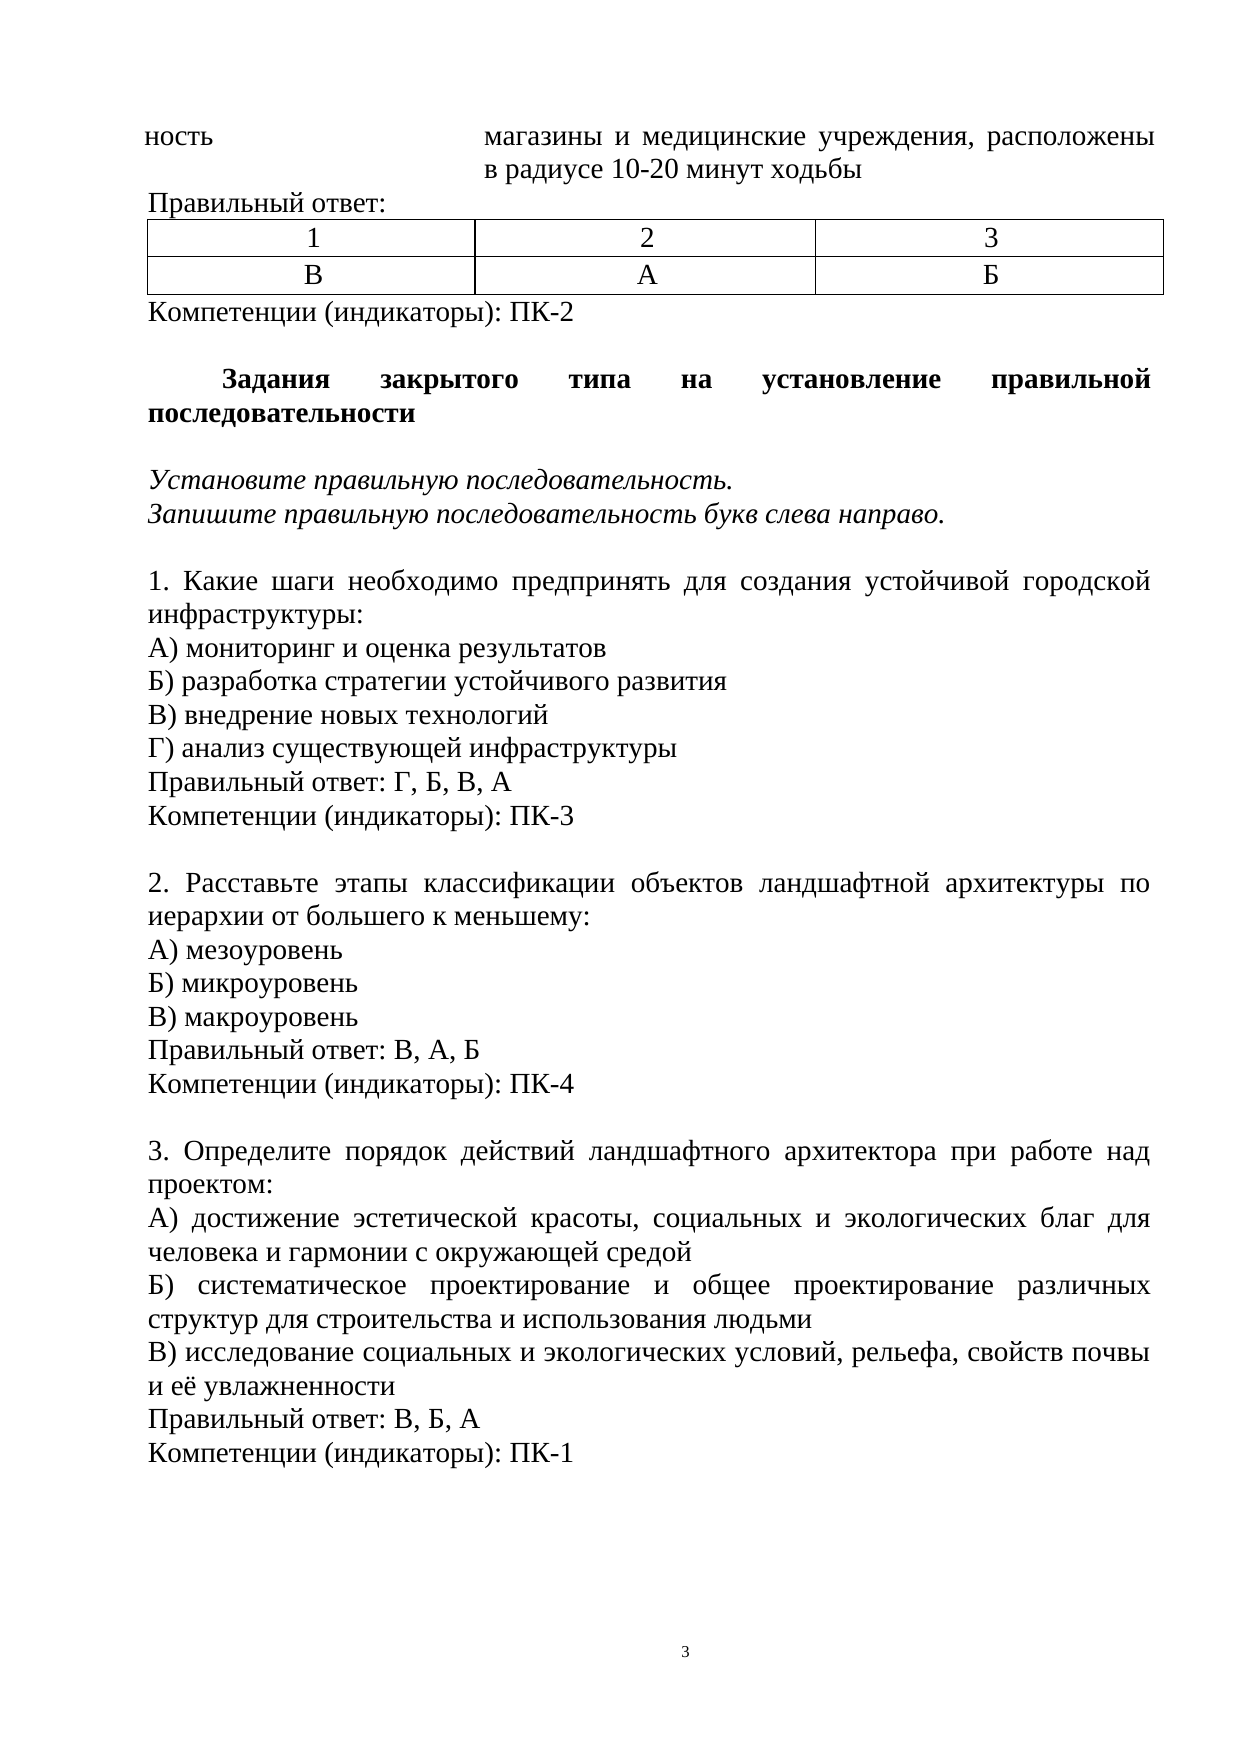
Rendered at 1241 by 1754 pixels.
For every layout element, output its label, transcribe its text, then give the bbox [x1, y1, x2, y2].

text Установите правильную последовательность. [148, 462, 1152, 496]
table_cell А [476, 257, 815, 293]
text Компетенции (индикаторы): ПК-1 [148, 1435, 1152, 1468]
text В) исследование социальных и экологических условий, рельефа, свойств почвы и её увлажненности [148, 1334, 1152, 1401]
text А) достижение эстетической красоты, социальных и экологических благ для человека и гармонии с окружающей средой [148, 1200, 1152, 1267]
table_header 2 [476, 220, 815, 256]
table_header 1 [148, 220, 474, 256]
text 2. Расставьте этапы классификации объектов ландшафтной архитектуры по иерархии от большего к меньшему: [148, 865, 1152, 932]
text Б) систематическое проектирование и общее проектирование различных структур для строительства и использования людьми [148, 1267, 1152, 1334]
table_cell Б [816, 257, 1163, 293]
text Б) микроуровень [148, 965, 1152, 999]
text Правильный ответ: Г, Б, В, А [148, 764, 1152, 798]
text А) мезоуровень [148, 932, 1152, 965]
text Правильный ответ: В, Б, А [148, 1401, 1152, 1435]
text 1. Какие шаги необходимо предпринять для создания устойчивой городской инфраструктуры: [148, 563, 1152, 630]
text Правильный ответ: В, А, Б [148, 1032, 1152, 1066]
text В) макроуровень [148, 999, 1152, 1032]
text Г) анализ существующей инфраструктуры [148, 731, 1152, 764]
text Задания закрытого типа на установление правильной последовательности [148, 362, 1152, 429]
text Компетенции (индикаторы): ПК-3 [148, 798, 1152, 831]
text 3. Определите порядок действий ландшафтного архитектора при работе над проектом: [148, 1133, 1152, 1200]
text Запишите правильную последовательность букв слева направо. [148, 496, 1152, 529]
table_cell В [148, 257, 474, 293]
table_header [133, 118, 473, 185]
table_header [473, 118, 1166, 185]
text Правильный ответ: [148, 185, 1152, 219]
text А) мониторинг и оценка результатов [148, 630, 1152, 663]
text В) внедрение новых технологий [148, 697, 1152, 731]
text Компетенции (индикаторы): ПК-4 [148, 1066, 1152, 1099]
table_header 3 [816, 220, 1163, 256]
text Компетенции (индикаторы): ПК-2 [148, 295, 1152, 328]
text Б) разработка стратегии устойчивого развития [148, 663, 1152, 697]
